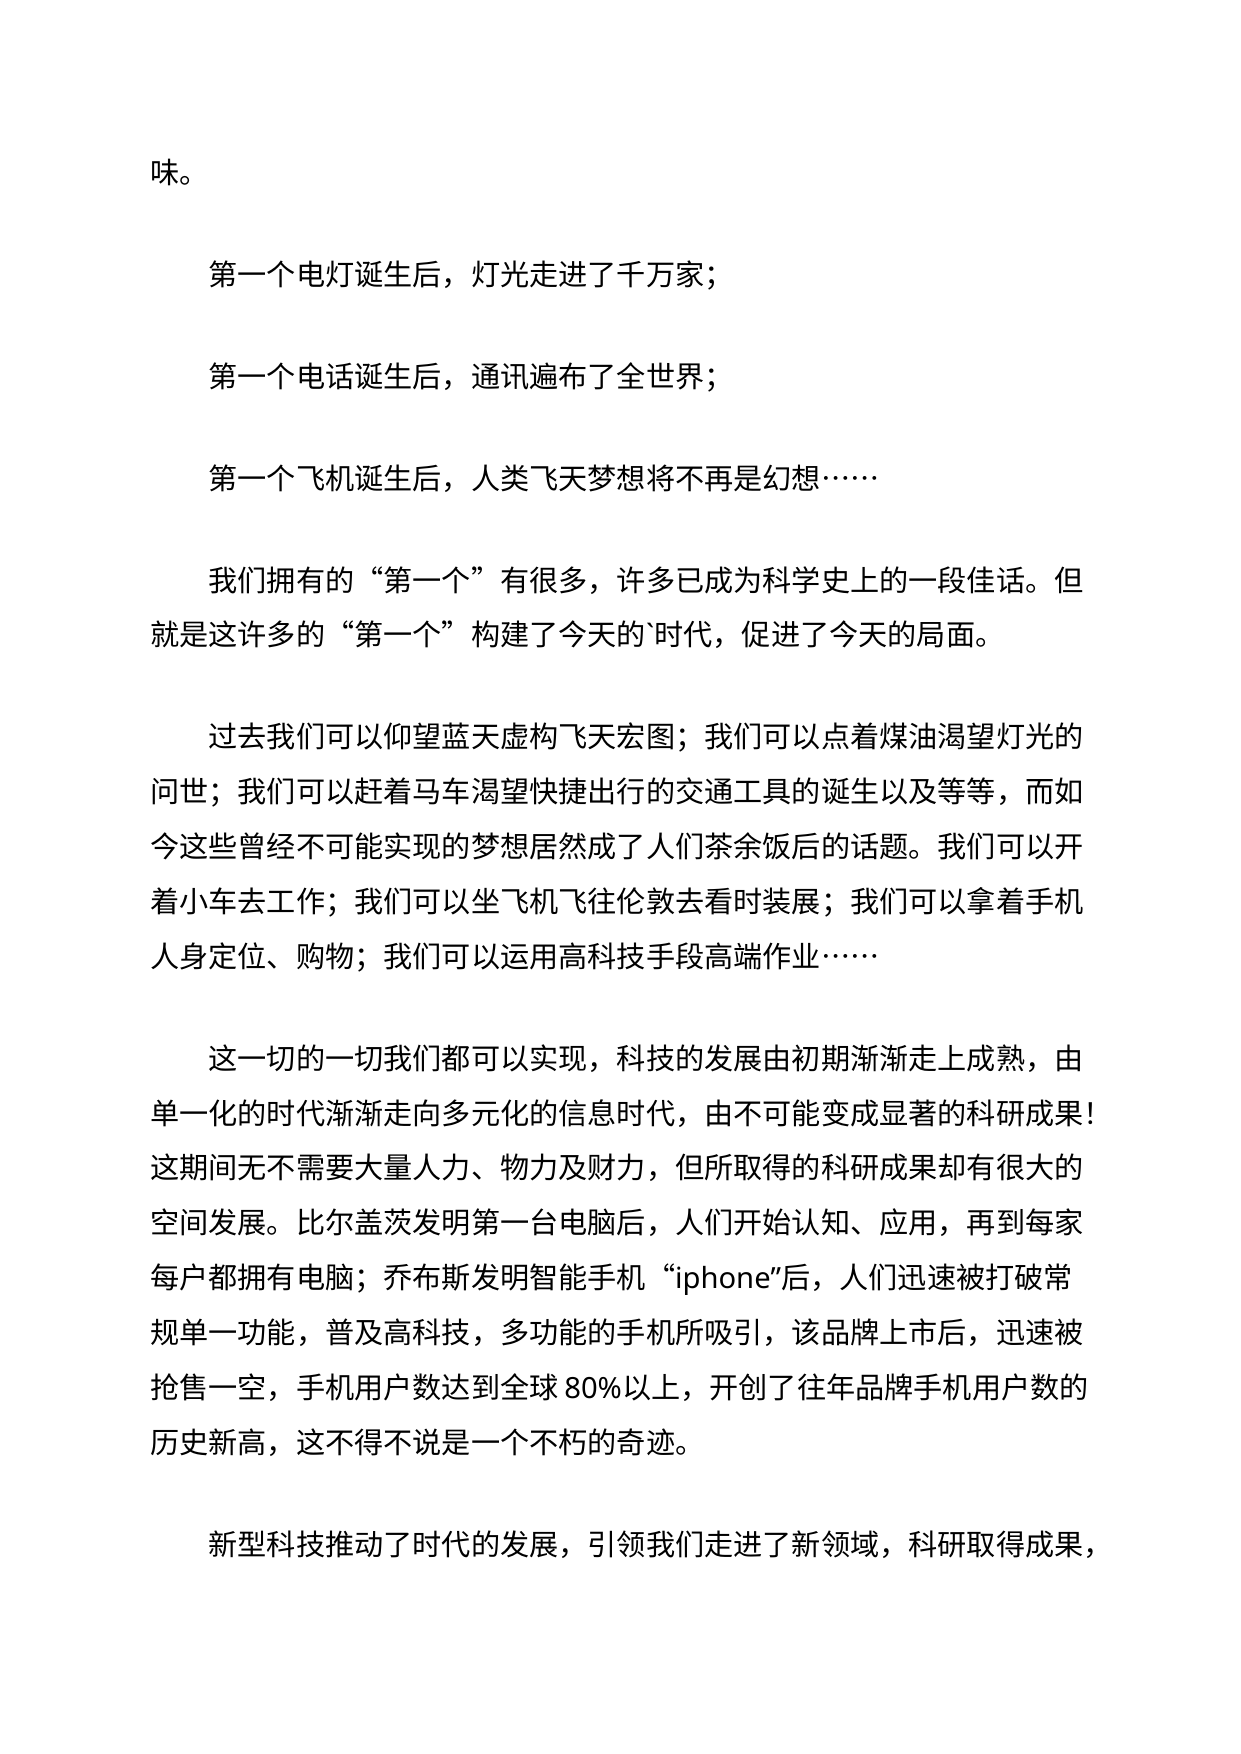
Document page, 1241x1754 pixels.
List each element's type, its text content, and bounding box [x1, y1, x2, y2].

text 第一个电灯诞生后，灯光走进了千万家； [150, 252, 1090, 294]
text 过去我们可以仰望蓝天虚构飞天宏图；我们可以点着煤油渴望灯光的问世；我们可以赶着马车渴望快捷出行的交通工具的诞生以及等等，而如今这些曾经不可能实现的梦想居然成了人们茶余饭后的话题。我们可以开着小车去工作；我们可以坐飞机飞往伦敦去看时装展；我们可以拿着手机人身定位、购物；我们可以运用高科技手段高端作业…… [150, 714, 1090, 976]
text 第一个电话诞生后，通讯遍布了全世界； [150, 353, 1090, 396]
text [150, 1522, 1090, 1564]
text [150, 150, 1090, 192]
text 我们拥有的“第一个”有很多，许多已成为科学史上的一段佳话。但就是这许多的“第一个”构建了今天的`时代，促进了今天的局面。 [150, 557, 1090, 654]
text 这一切的一切我们都可以实现，科技的发展由初期渐渐走上成熟，由单一化的时代渐渐走向多元化的信息时代，由不可能变成显著的科研成果！这期间无不需要大量人力、物力及财力，但所取得的科研成果却有很大的空间发展。比尔盖茨发明第一台电脑后，人们开始认知、应用，再到每家每户都拥有电脑；乔布斯发明智能手机“iphone”后，人们迅速被打破常规单一功能，普及高科技，多功能的手机所吸引，该品牌上市后，迅速被抢售一空，手机用户数达到全球80%以上，开创了往年品牌手机用户数的历史新高，这不得不说是一个不朽的奇迹。 [150, 1035, 1090, 1462]
text 第一个飞机诞生后，人类飞天梦想将不再是幻想…… [150, 455, 1090, 498]
